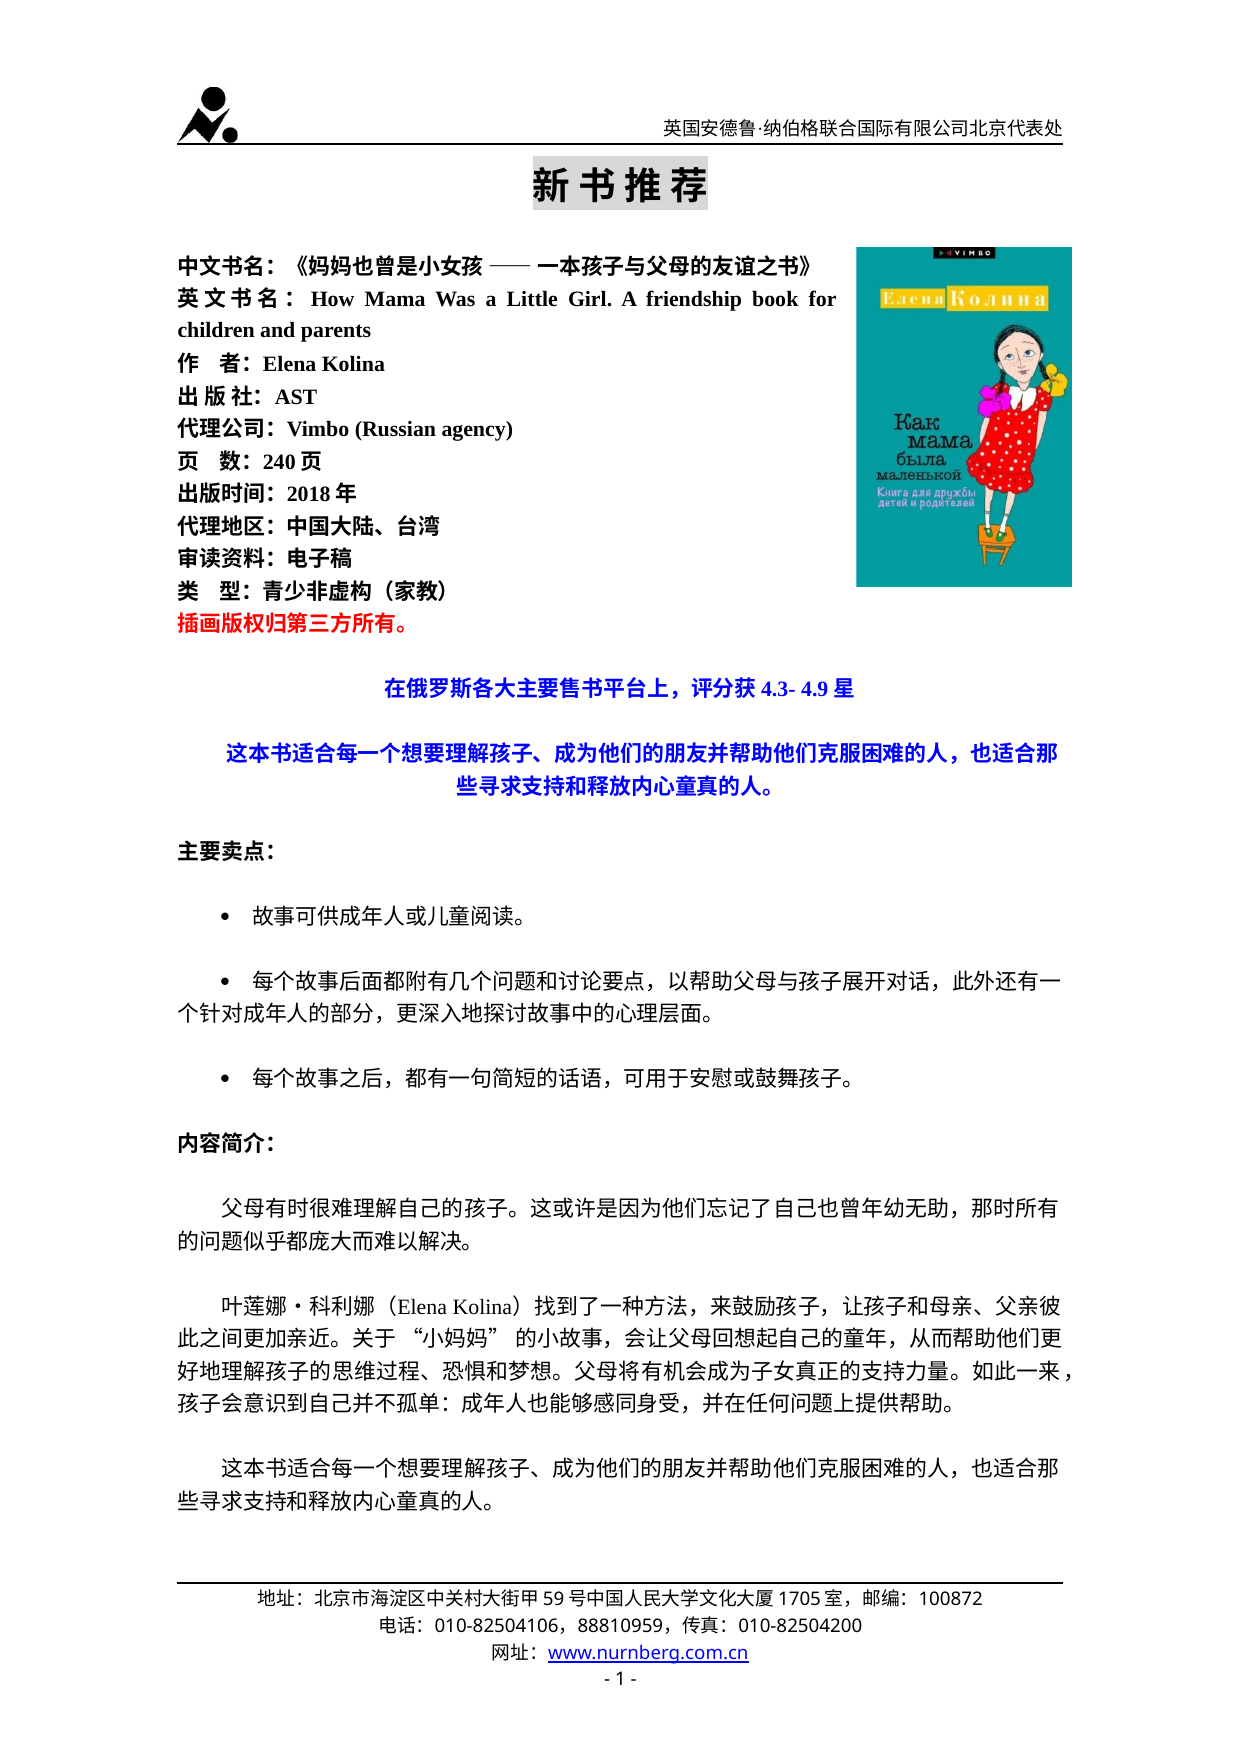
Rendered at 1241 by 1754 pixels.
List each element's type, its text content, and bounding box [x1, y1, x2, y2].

text 出 版 社：AST [177, 378, 856, 411]
text 故事可供成年人或儿童阅读。 [177, 898, 1063, 931]
text 审读资料：电子稿 [177, 541, 856, 573]
text 插画版权归第三方所有。 [177, 606, 1063, 638]
text 在俄罗斯各大主要售书平台上，评分获4.3- 4.9 星 [177, 671, 1063, 703]
text 内容简介： [177, 1126, 1063, 1158]
text 父母有时很难理解自己的孩子。这或许是因为他们忘记了自己也曾年幼无助，那时所有的问题似乎都庞大而难以解决。 [177, 1191, 1063, 1256]
text 每个故事后面都附有几个问题和讨论要点，以帮助父母与孩子展开对话，此外还有一个针对成年人的部分，更深入地探讨故事中的心理层面。 [177, 963, 1063, 1028]
text 中文书名：《妈妈也曾是小女孩 —— 一本孩子与父母的友谊之书》 [177, 248, 856, 281]
text 每个故事之后，都有一句简短的话语，可用于安慰或鼓舞孩子。 [177, 1061, 1063, 1093]
text 代理地区：中国大陆、台湾 [177, 508, 856, 541]
text 叶莲娜・科利娜（Elena Kolina）找到了一种方法，来鼓励孩子，让孩子和母亲、父亲彼此之间更加亲近。关于 “小妈妈” 的小故事，会让父母回想起自己的童年，从而帮助他们更好地理解孩子的思维过程、恐惧和梦想。父母将有机会成为子女真正的支持力量。如此一来，孩子会意识到自己并不孤单：成年人也能够感同身受，并在任何问题上提供帮助。 [177, 1288, 1063, 1418]
text 英文书名：How Mama Was a Little Girl. A friendship book for children and parents [177, 281, 856, 346]
text 出版时间：2018年 [177, 476, 856, 508]
text 代理公司：Vimbo (Russian agency) [177, 411, 856, 443]
text 新 书 推 荐 [177, 151, 1063, 216]
text 这本书适合每一个想要理解孩子、成为他们的朋友并帮助他们克服困难的人，也适合那些寻求支持和释放内心童真的人。 [177, 736, 1063, 801]
picture [177, 87, 238, 143]
text 作 者：Elena Kolina [177, 346, 856, 378]
picture [856, 247, 1072, 587]
text 主要卖点： [177, 833, 1063, 866]
text 这本书适合每一个想要理解孩子、成为他们的朋友并帮助他们克服困难的人，也适合那些寻求支持和释放内心童真的人。 [177, 1451, 1063, 1516]
text 页 数：240页 [177, 443, 856, 476]
text 类 型：青少非虚构（家教） [177, 573, 1063, 606]
